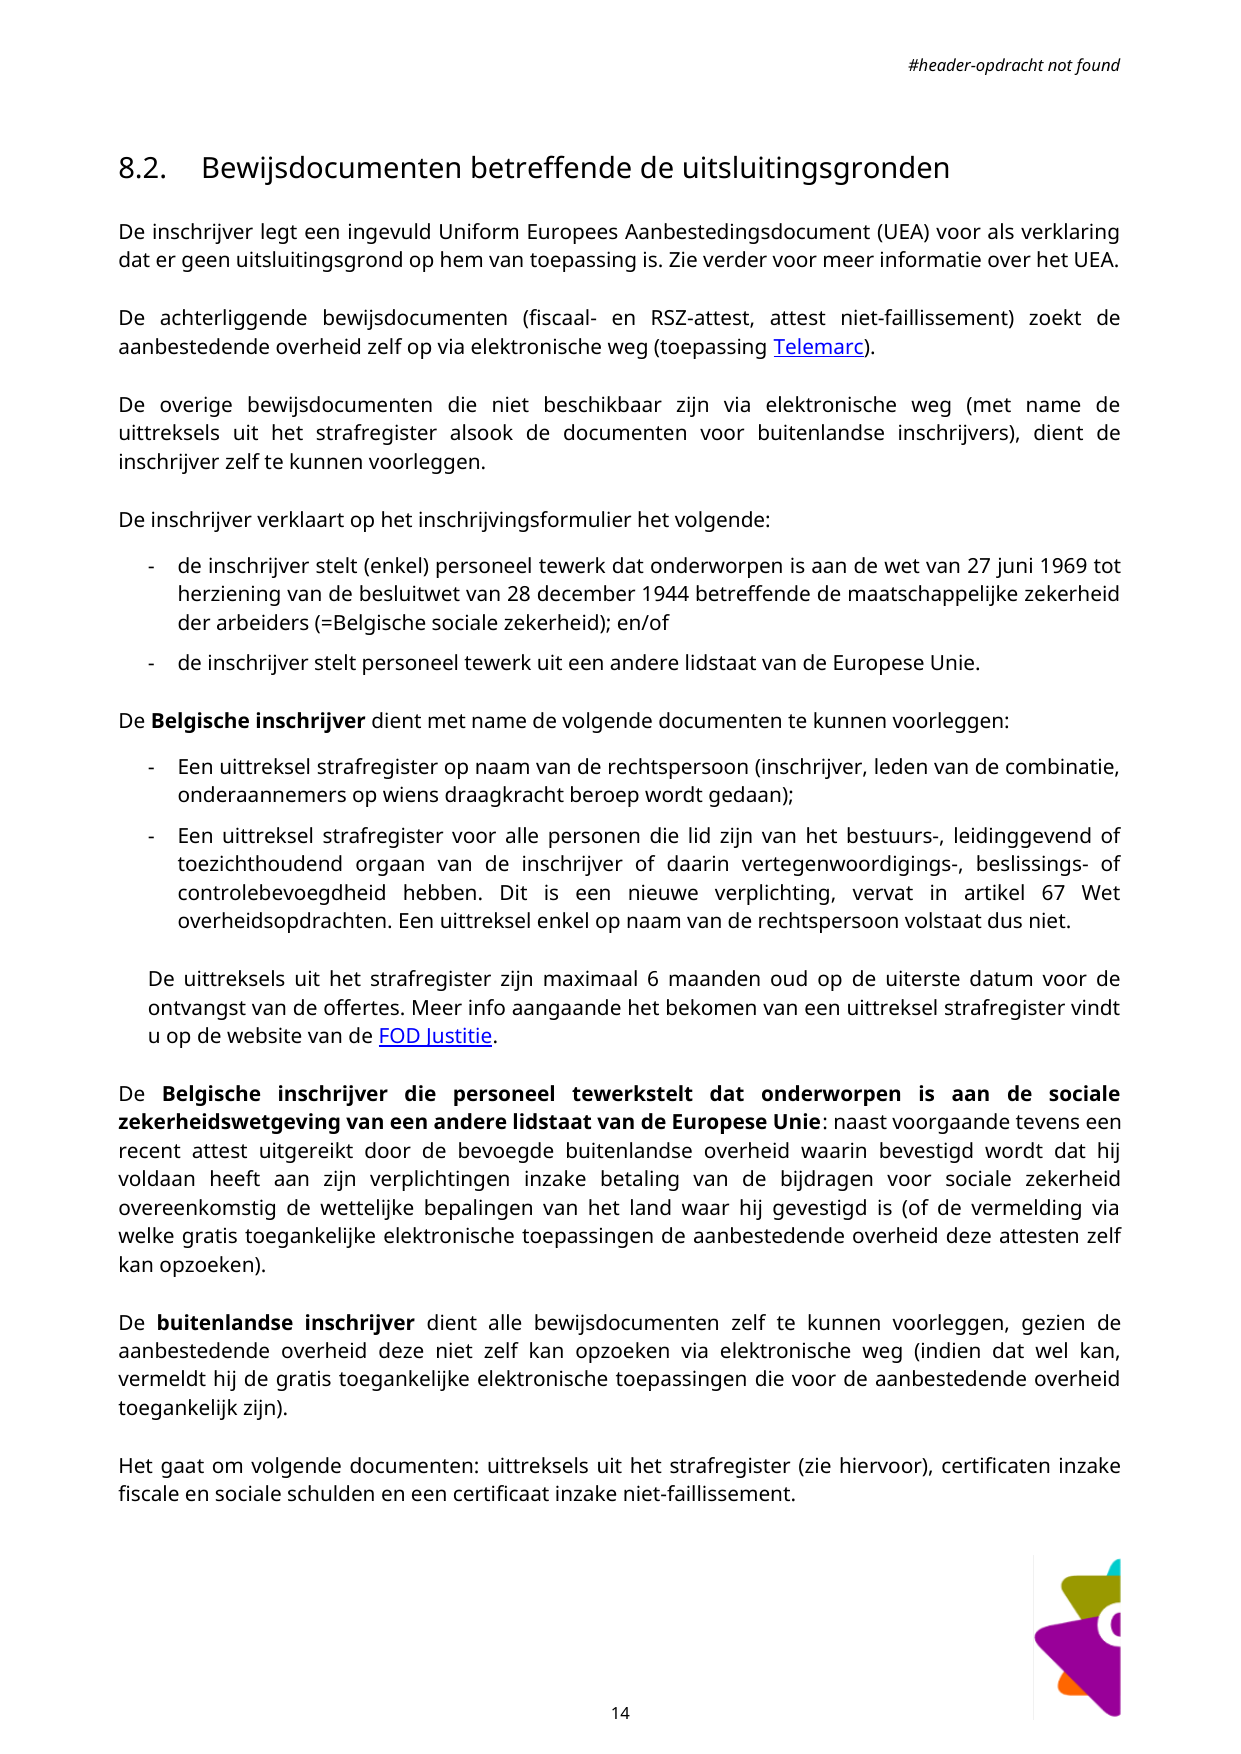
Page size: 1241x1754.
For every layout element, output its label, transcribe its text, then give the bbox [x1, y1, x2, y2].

text De achterliggende bewijsdocumenten (fiscaal- en RSZ-attest, attest niet-faillissement) zoekt de aanbestedende overheid zelf op via elektronische weg (toepassing Telemarc). [118, 303, 1122, 360]
text De Belgische inschrijver dient met name de volgende documenten te kunnen voorleggen: [118, 706, 1122, 734]
list de inschrijver stelt personeel tewerk uit een andere lidstaat van de Europese Unie. [148, 648, 1122, 676]
text De inschrijver verklaart op het inschrijvingsformulier het volgende: [118, 505, 1122, 533]
text Het gaat om volgende documenten: uittreksels uit het strafregister (zie hiervoor), certificaten inzake fiscale en sociale schulden en een certificaat inzake niet-faillissement. [118, 1451, 1122, 1508]
text De buitenlandse inschrijver dient alle bewijsdocumenten zelf te kunnen voorleggen, gezien de aanbestedende overheid deze niet zelf kan opzoeken via elektronische weg (indien dat wel kan, vermeldt hij de gratis toegankelijke elektronische toepassingen die voor de aanbestedende overheid toegankelijk zijn). [118, 1308, 1122, 1421]
text De Belgische inschrijver die personeel tewerkstelt dat onderworpen is aan de sociale zekerheidswetgeving van een andere lidstaat van de Europese Unie: naast voorgaande tevens een recent attest uitgereikt door de bevoegde buitenlandse overheid waarin bevestigd wordt dat hij voldaan heeft aan zijn verplichtingen inzake betaling van de bijdragen voor sociale zekerheid overeenkomstig de wettelijke bepalingen van het land waar hij gevestigd is (of de vermelding via welke gratis toegankelijke elektronische toepassingen de aanbestedende overheid deze attesten zelf kan opzoeken). [118, 1079, 1122, 1278]
text De inschrijver legt een ingevuld Uniform Europees Aanbestedingsdocument (UEA) voor als verklaring dat er geen uitsluitingsgrond op hem van toepassing is. Zie verder voor meer informatie over het UEA. [118, 217, 1122, 274]
list Een uittreksel strafregister op naam van de rechtspersoon (inschrijver, leden van de combinatie, onderaannemers op wiens draagkracht beroep wordt gedaan); [148, 752, 1122, 809]
text De overige bewijsdocumenten die niet beschikbaar zijn via elektronische weg (met name de uittreksels uit het strafregister alsook de documenten voor buitenlandse inschrijvers), dient de inschrijver zelf te kunnen voorleggen. [118, 390, 1122, 475]
list Een uittreksel strafregister voor alle personen die lid zijn van het bestuurs-, leidinggevend of toezichthoudend orgaan van de inschrijver of daarin vertegenwoordigings-, beslissings- of controlebevoegdheid hebben. Dit is een nieuwe verplichting, vervat in artikel 67 Wet overheidsopdrachten. Een uittreksel enkel op naam van de rechtspersoon volstaat dus niet. [148, 821, 1122, 934]
text De uittreksels uit het strafregister zijn maximaal 6 maanden oud op de uiterste datum voor de ontvangst van de offertes. Meer info aangaande het bekomen van een uittreksel strafregister vindt u op de website van de FOD Justitie. [148, 964, 1122, 1049]
picture [1032, 1555, 1123, 1720]
subtitle Bewijsdocumenten betreffende de uitsluitingsgronden [118, 148, 1122, 187]
list de inschrijver stelt (enkel) personeel tewerk dat onderworpen is aan de wet van 27 juni 1969 tot herziening van de besluitwet van 28 december 1944 betreffende de maatschappelijke zekerheid der arbeiders (=Belgische sociale zekerheid); en/of [148, 551, 1122, 636]
